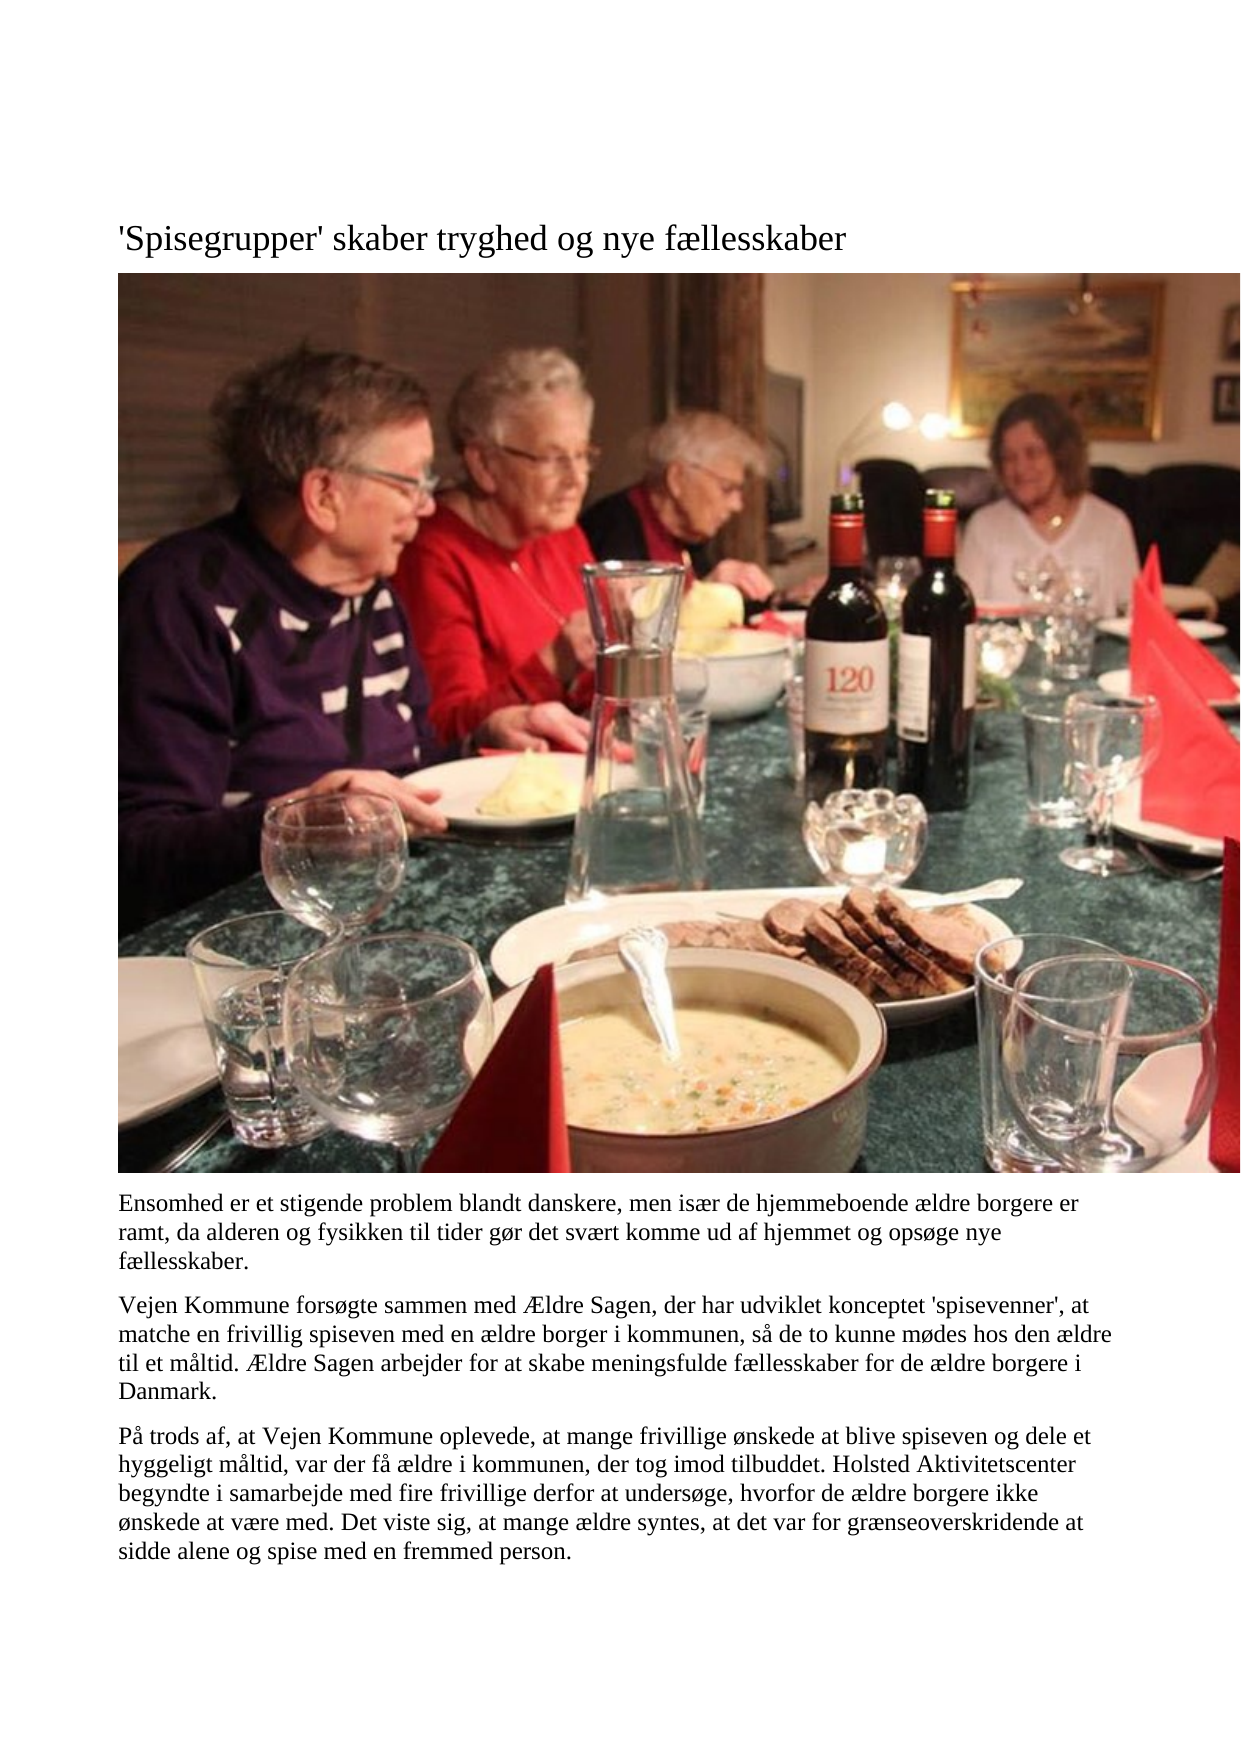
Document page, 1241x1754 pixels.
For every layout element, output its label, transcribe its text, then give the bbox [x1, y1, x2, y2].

text På trods af, at Vejen Kommune oplevede, at mange frivillige ønskede at blive spiseven og dele et hyggeligt måltid, var der få ældre i kommunen, der tog imod tilbuddet. Holsted Aktivitetscenter begyndte i samarbejde med fire frivillige derfor at undersøge, hvorfor de ældre borgere ikke ønskede at være med. Det viste sig, at mange ældre syntes, at det var for grænseoverskridende at sidde alene og spise med en fremmed person. [118, 1421, 1122, 1564]
picture [118, 273, 1241, 1173]
text Ensomhed er et stigende problem blandt danskere, men især de hjemmeboende ældre borgere er ramt, da alderen og fysikken til tider gør det svært komme ud af hjemmet og opsøge nye fællesskaber. [118, 1188, 1122, 1274]
subtitle 'Spisegrupper' skaber tryghed og nye fællesskaber [118, 216, 1122, 258]
text Vejen Kommune forsøgte sammen med Ældre Sagen, der har udviklet konceptet 'spisevenner', at matche en frivillig spiseven med en ældre borger i kommunen, så de to kunne mødes hos den ældre til et måltid. Ældre Sagen arbejder for at skabe meningsfulde fællesskaber for de ældre borgere i Danmark. [118, 1290, 1122, 1405]
